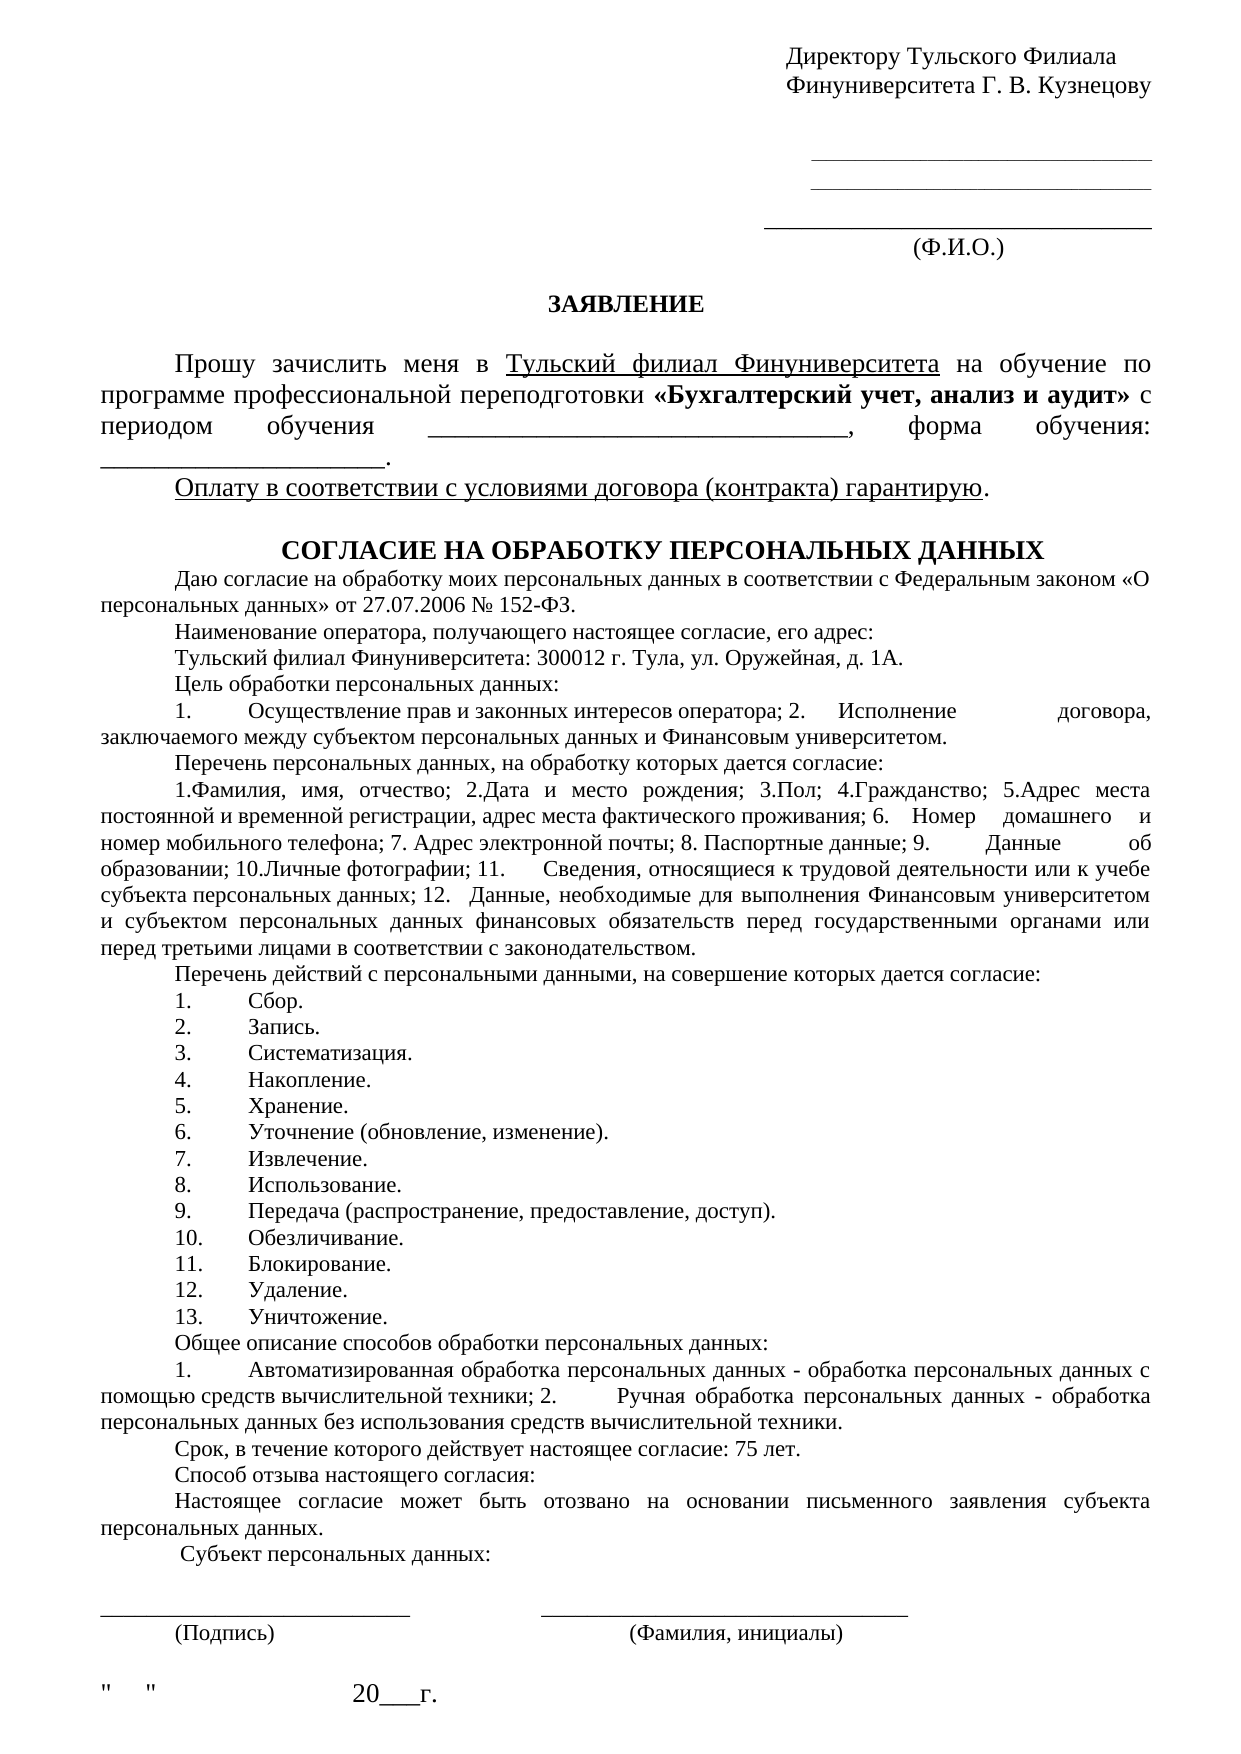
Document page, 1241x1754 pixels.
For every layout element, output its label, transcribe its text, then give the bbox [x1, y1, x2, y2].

text " " 20___г. [100, 1677, 1152, 1708]
text 1. Осуществление прав и законных интересов оператора; 2. Исполнение договора, заключаемого между субъектом персональных данных и Финансовым университетом. [100, 697, 1152, 749]
text Настоящее согласие может быть отозвано на основании письменного заявления субъекта персональных данных. [100, 1487, 1152, 1540]
text _______________________________________________ [100, 174, 1152, 203]
text 2. Запись. [100, 1013, 1152, 1039]
text 13. Уничтожение. [100, 1303, 1152, 1329]
text Финуниверситета Г. В. Кузнецову [100, 70, 1152, 99]
text 9. Передача (распространение, предоставление, доступ). [100, 1197, 1152, 1224]
text Даю согласие на обработку моих персональных данных в соответствии с Федеральным законом «О персональных данных» от 27.07.2006 № 152-ФЗ. [100, 565, 1152, 618]
text 6. Уточнение (обновление, изменение). [100, 1118, 1152, 1145]
text СОГЛАСИЕ НА ОБРАБОТКУ ПЕРСОНАЛЬНЫХ ДАННЫХ [100, 534, 1152, 565]
text ___________________________ ________________________________ [100, 1593, 1152, 1619]
text 11. Блокирование. [100, 1250, 1152, 1277]
text Оплату в соответствии с условиями договора (контракта) гарантирую. [100, 472, 1152, 503]
text Общее описание способов обработки персональных данных: [100, 1329, 1152, 1356]
text Способ отзыва настоящего согласия: [100, 1461, 1152, 1487]
text Перечень персональных данных, на обработку которых дается согласие: [100, 749, 1152, 776]
text (Подпись) (Фамилия, инициалы) [100, 1619, 1152, 1646]
text 1. Сбор. [100, 987, 1152, 1013]
text Прошу зачислить меня в Тульский филиал Финуниверситета на обучение по программе профессиональной переподготовки «Бухгалтерский учет, анализ и аудит» с периодом обучения _______________________________, форма обучения: _____________________. [100, 347, 1152, 472]
text Перечень действий с персональными данными, на совершение которых дается согласие: [100, 960, 1152, 987]
text 12. Удаление. [100, 1277, 1152, 1303]
text Цель обработки персональных данных: [100, 670, 1152, 697]
text _______________________________________________ [100, 146, 1152, 174]
text 3. Систематизация. [100, 1039, 1152, 1066]
text Тульский филиал Финуниверситета: 300012 г. Тула, ул. Оружейная, д. 1А. [100, 644, 1152, 670]
text (Ф.И.О.) [100, 232, 1152, 261]
text Директору Тульского Филиала [12, 41, 1152, 70]
text Наименование оператора, получающего настоящее согласие, его адрес: [100, 618, 1152, 644]
text Субъект персональных данных: [100, 1540, 1152, 1566]
text 7. Извлечение. [100, 1145, 1152, 1171]
text 10. Обезличивание. [100, 1224, 1152, 1250]
text ЗАЯВЛЕНИЕ [100, 289, 1152, 318]
text 8. Использование. [100, 1171, 1152, 1197]
text _______________________________ [100, 203, 1152, 232]
text 1. Автоматизированная обработка персональных данных - обработка персональных данных с помощью средств вычислительной техники; 2. Ручная обработка персональных данных - обработка персональных данных без использования средств вычислительной техники. [100, 1356, 1152, 1435]
text Срок, в течение которого действует настоящее согласие: 75 лет. [100, 1435, 1152, 1461]
text 1.Фамилия, имя, отчество; 2.Дата и место рождения; 3.Пол; 4.Гражданство; 5.Адрес места постоянной и временной регистрации, адрес места фактического проживания; 6. Номер домашнего и номер мобильного телефона; 7. Адрес электронной почты; 8. Паспортные данные; 9. Данные об образовании; 10.Личные фотографии; 11. Сведения, относящиеся к трудовой деятельности или к учебе субъекта персональных данных; 12. Данные, необходимые для выполнения Финансовым университетом и субъектом персональных данных финансовых обязательств перед государственными органами или перед третьими лицами в соответствии с законодательством. [100, 776, 1152, 960]
text 5. Хранение. [100, 1092, 1152, 1118]
text 4. Накопление. [100, 1066, 1152, 1092]
